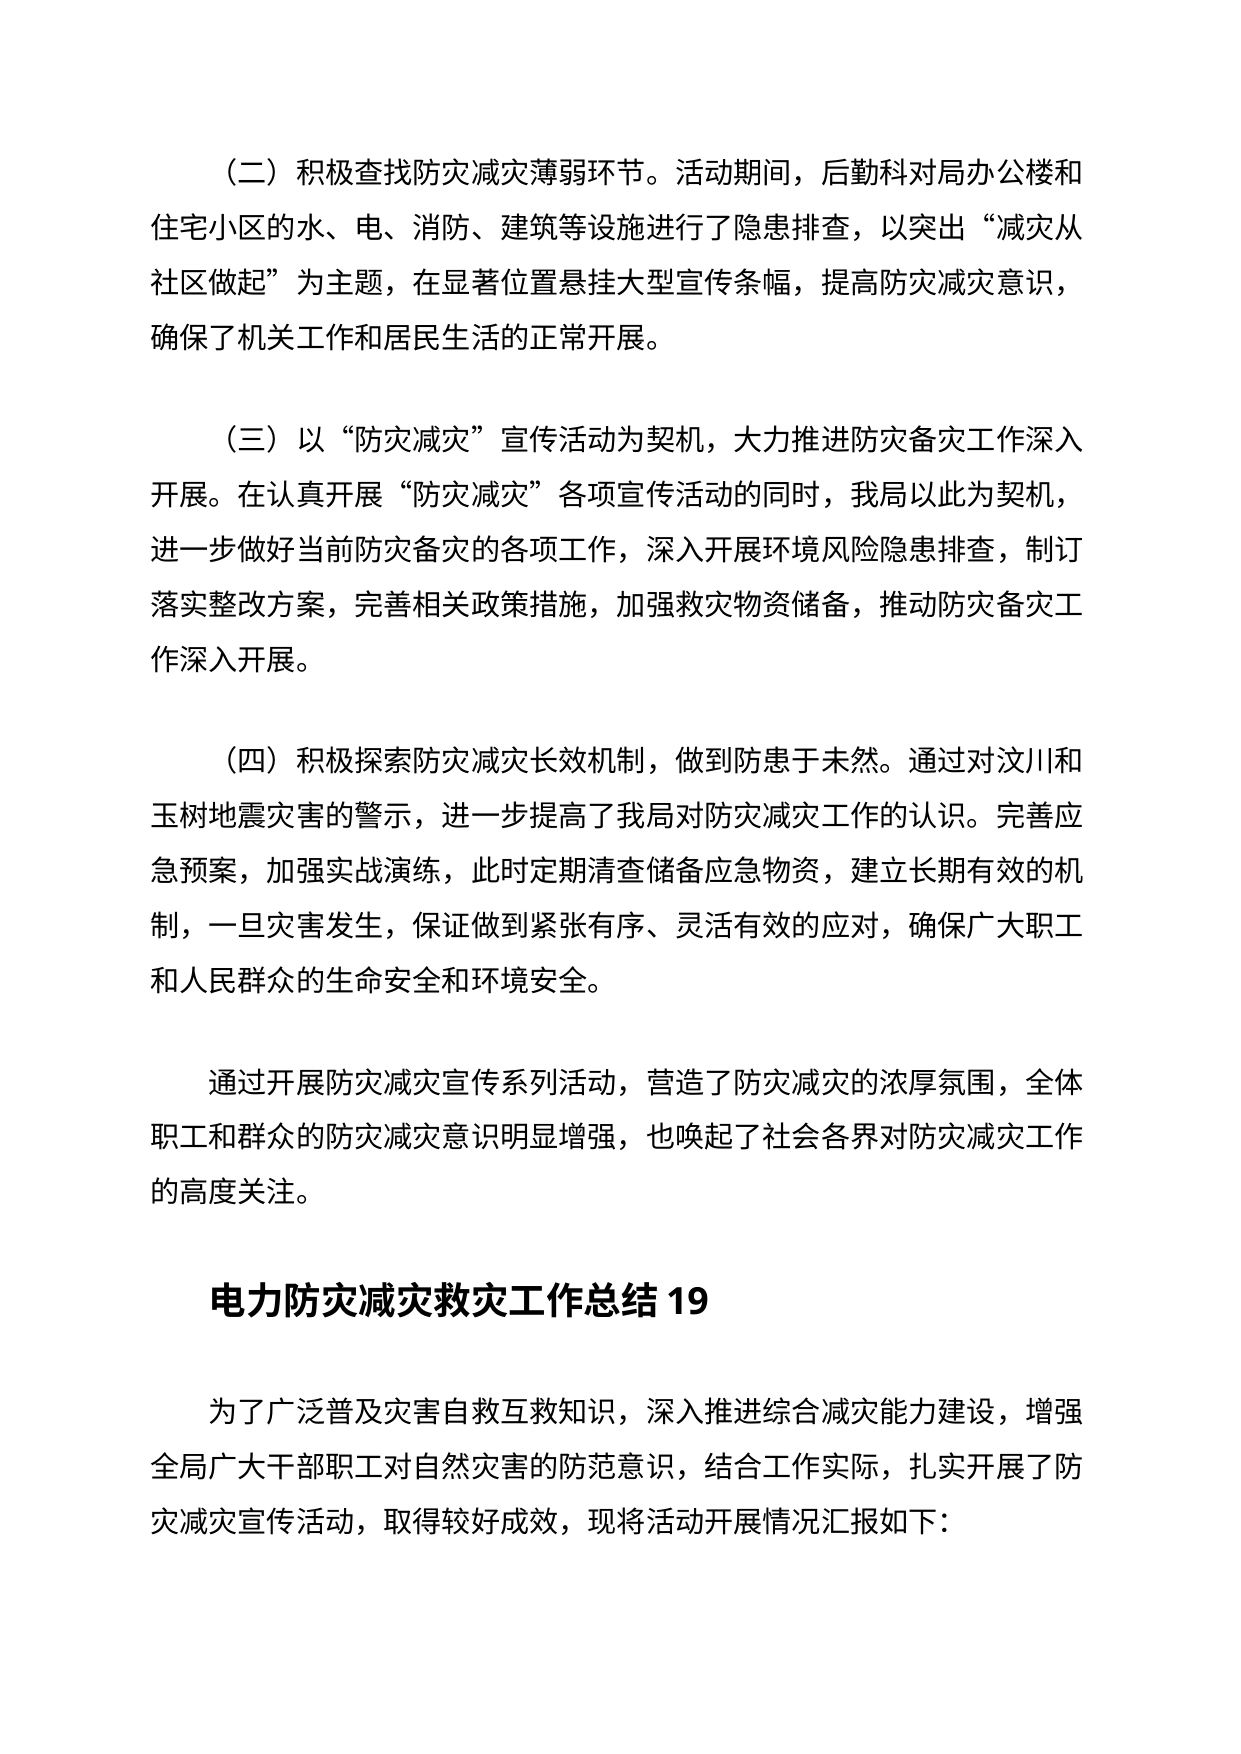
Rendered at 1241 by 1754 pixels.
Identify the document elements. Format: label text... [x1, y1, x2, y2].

text （三）以“防灾减灾”宣传活动为契机，大力推进防灾备灾工作深入开展。在认真开展“防灾减灾”各项宣传活动的同时，我局以此为契机，进一步做好当前防灾备灾的各项工作，深入开展环境风险隐患排查，制订落实整改方案，完善相关政策措施，加强救灾物资储备，推动防灾备灾工作深入开展。 [150, 416, 1090, 678]
text （四）积极探索防灾减灾长效机制，做到防患于未然。通过对汶川和玉树地震灾害的警示，进一步提高了我局对防灾减灾工作的认识。完善应急预案，加强实战演练，此时定期清查储备应急物资，建立长期有效的机制，一旦灾害发生，保证做到紧张有序、灵活有效的应对，确保广大职工和人民群众的生命安全和环境安全。 [150, 738, 1090, 1000]
text 为了广泛普及灾害自救互救知识，深入推进综合减灾能力建设，增强全局广大干部职工对自然灾害的防范意识，结合工作实际，扎实开展了防灾减灾宣传活动，取得较好成效，现将活动开展情况汇报如下： [150, 1388, 1090, 1540]
text 通过开展防灾减灾宣传系列活动，营造了防灾减灾的浓厚氛围，全体职工和群众的防灾减灾意识明显增强，也唤起了社会各界对防灾减灾工作的高度关注。 [150, 1059, 1090, 1211]
text 电力防灾减灾救灾工作总结19 [150, 1271, 1090, 1325]
text （二）积极查找防灾减灾薄弱环节。活动期间，后勤科对局办公楼和住宅小区的水、电、消防、建筑等设施进行了隐患排查，以突出“减灾从社区做起”为主题，在显著位置悬挂大型宣传条幅，提高防灾减灾意识，确保了机关工作和居民生活的正常开展。 [150, 150, 1090, 357]
